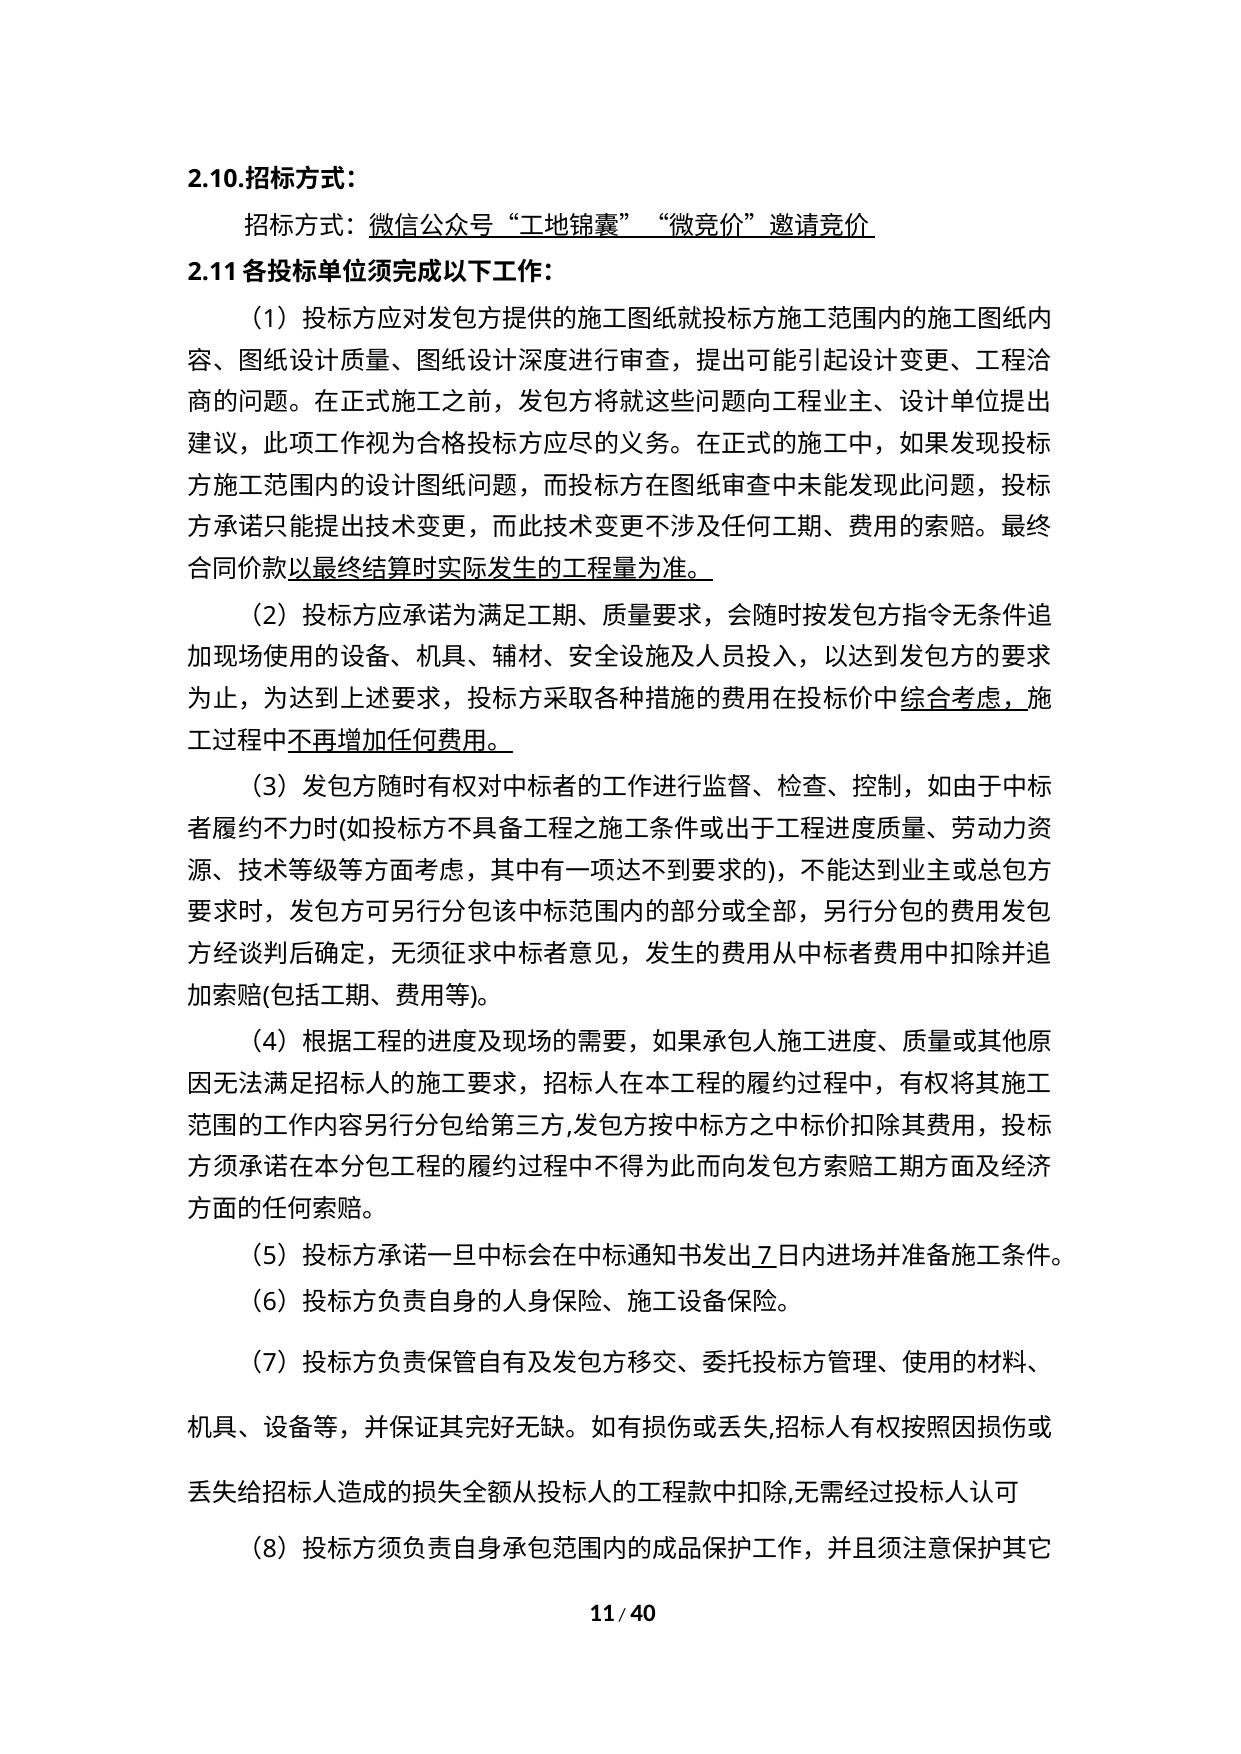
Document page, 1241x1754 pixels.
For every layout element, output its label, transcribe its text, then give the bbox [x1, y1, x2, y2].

text 招标方式：微信公众号“工地锦囊”“微竞价”邀请竞价 [187, 205, 1053, 241]
text （6）投标方负责自身的人身保险、施工设备保险。 [187, 1282, 1053, 1318]
text （7）投标方负责保管自有及发包方移交、委托投标方管理、使用的材料、机具、设备等，并保证其完好无缺。如有损伤或丢失,招标人有权按照因损伤或丢失给招标人造成的损失全额从投标人的工程款中扣除,无需经过投标人认可 [187, 1328, 1053, 1523]
text 2.10.招标方式： [187, 158, 1053, 195]
text （4）根据工程的进度及现场的需要，如果承包人施工进度、质量或其他原因无法满足招标人的施工要求，招标人在本工程的履约过程中，有权将其施工范围的工作内容另行分包给第三方,发包方按中标方之中标价扣除其费用，投标方须承诺在本分包工程的履约过程中不得为此而向发包方索赔工期方面及经济方面的任何索赔。 [187, 1022, 1053, 1225]
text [187, 1528, 1053, 1565]
text （3）发包方随时有权对中标者的工作进行监督、检查、控制，如由于中标者履约不力时(如投标方不具备工程之施工条件或出于工程进度质量、劳动力资源、技术等级等方面考虑，其中有一项达不到要求的)，不能达到业主或总包方要求时，发包方可另行分包该中标范围内的部分或全部，另行分包的费用发包方经谈判后确定，无须征求中标者意见，发生的费用从中标者费用中扣除并追加索赔(包括工期、费用等)。 [187, 767, 1053, 1011]
text （5）投标方承诺一旦中标会在中标通知书发出 7日内进场并准备施工条件。 [187, 1235, 1053, 1271]
text （1）投标方应对发包方提供的施工图纸就投标方施工范围内的施工图纸内容、图纸设计质量、图纸设计深度进行审查，提出可能引起设计变更、工程洽商的问题。在正式施工之前，发包方将就这些问题向工程业主、设计单位提出建议，此项工作视为合格投标方应尽的义务。在正式的施工中，如果发现投标方施工范围内的设计图纸问题，而投标方在图纸审查中未能发现此问题，投标方承诺只能提出技术变更，而此技术变更不涉及任何工期、费用的索赔。最终合同价款以最终结算时实际发生的工程量为准。 [187, 298, 1053, 585]
text （2）投标方应承诺为满足工期、质量要求，会随时按发包方指令无条件追加现场使用的设备、机具、辅材、安全设施及人员投入，以达到发包方的要求为止，为达到上述要求，投标方采取各种措施的费用在投标价中综合考虑，施工过程中不再增加任何费用。 [187, 595, 1053, 756]
text 2.11各投标单位须完成以下工作： [187, 252, 1053, 288]
